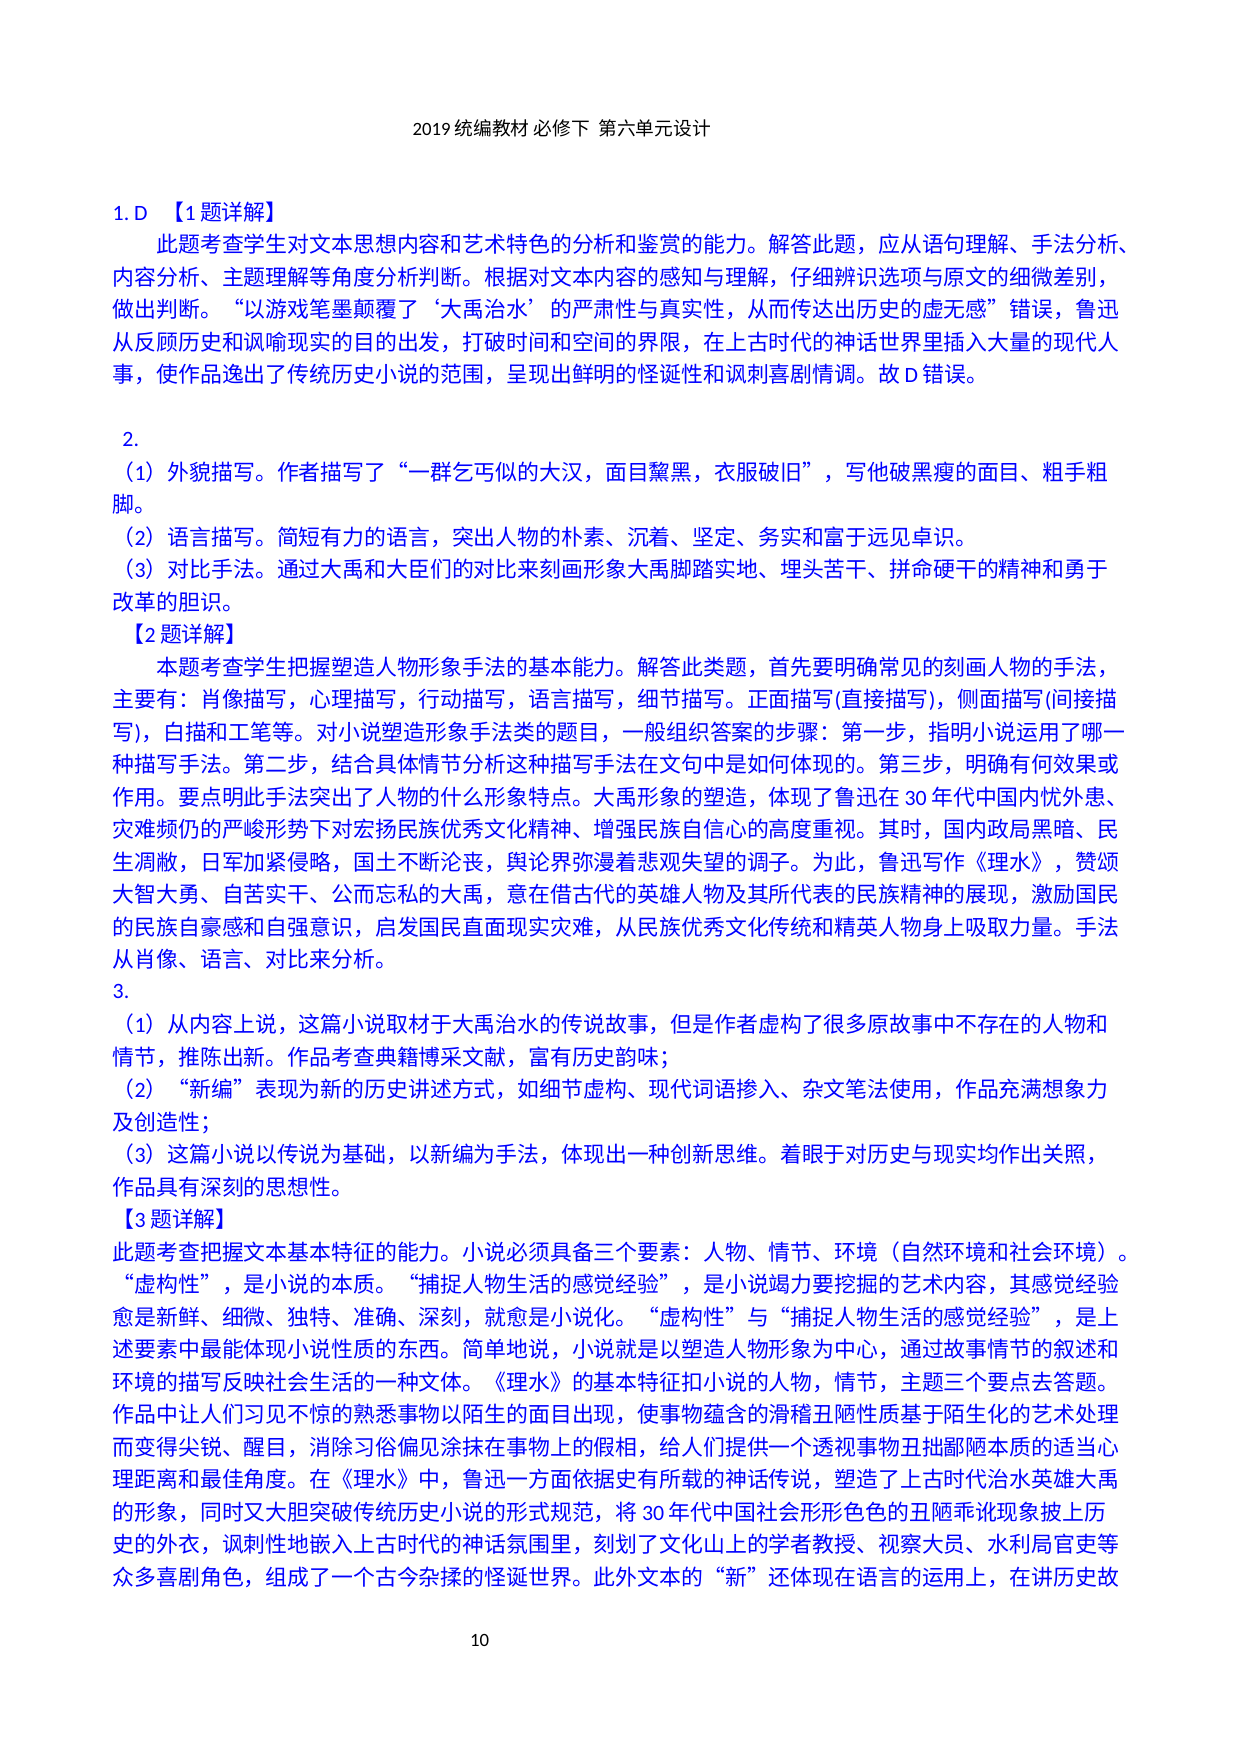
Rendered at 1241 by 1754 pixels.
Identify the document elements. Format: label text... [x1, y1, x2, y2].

text 1. D 【1题详解】 [112, 194, 1128, 227]
text 本题考查学生把握塑造人物形象手法的基本能力。解答此类题，首先要明确常见的刻画人物的手法，主要有：肖像描写，心理描写，行动描写，语言描写，细节描写。正面描写(直接描写)，侧面描写(间接描写)，白描和工笔等。对小说塑造形象手法类的题目，一般组织答案的步骤：第一步，指明小说运用了哪一种描写手法。第二步，结合具体情节分析这种描写手法在文句中是如何体现的。第三步，明确有何效果或作用。要点明此手法突出了人物的什么形象特点。大禹形象的塑造，体现了鲁迅在30年代中国内忧外患、灾难频仍的严峻形势下对宏扬民族优秀文化精神、增强民族自信心的高度重视。其时，国内政局黑暗、民生凋敝，日军加紧侵略，国土不断沦丧，舆论界弥漫着悲观失望的调子。为此，鲁迅写作《理水》，赞颂大智大勇、自苦实干、公而忘私的大禹，意在借古代的英雄人物及其所代表的民族精神的展现，激励国民的民族自豪感和自强意识，启发国民直面现实灾难，从民族优秀文化传统和精英人物身上吸取力量。手法从肖像、语言、对比来分析。 [112, 649, 1128, 974]
text 此题考查学生对文本思想内容和艺术特色的分析和鉴赏的能力。解答此题，应从语句理解、手法分析、内容分析、主题理解等角度分析判断。根据对文本内容的感知与理解，仔细辨识选项与原文的细微差别，做出判断。“以游戏笔墨颠覆了‘大禹治水’的严肃性与真实性，从而传达出历史的虚无感”错误，鲁迅从反顾历史和讽喻现实的目的出发，打破时间和空间的界限，在上古时代的神话世界里插入大量的现代人事，使作品逸出了传统历史小说的范围，呈现出鲜明的怪诞性和讽刺喜剧情调。故D错误。 [112, 227, 1128, 389]
text （2）“新编”表现为新的历史讲述方式，如细节虚构、现代词语掺入、杂文笔法使用，作品充满想象力及创造性； [112, 1072, 1128, 1137]
text （3）对比手法。通过大禹和大臣们的对比来刻画形象大禹脚踏实地、埋头苦干、拼命硬干的精神和勇于改革的胆识。 [112, 552, 1128, 617]
text 3. [112, 974, 1128, 1007]
text （1）从内容上说，这篇小说取材于大禹治水的传说故事，但是作者虚构了很多原故事中不存在的人物和情节，推陈出新。作品考查典籍博采文献，富有历史韵味； [112, 1007, 1128, 1072]
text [112, 1234, 1128, 1592]
text （3）这篇小说以传说为基础，以新编为手法，体现出一种创新思维。着眼于对历史与现实均作出关照，作品具有深刻的思想性。 [112, 1137, 1128, 1202]
text 【2题详解】 [112, 617, 1128, 649]
text 【3题详解】 [112, 1202, 1128, 1234]
text （1）外貌描写。作者描写了“一群乞丐似的大汉，面目黧黑，衣服破旧”，写他破黑瘦的面目、粗手粗脚。 [112, 454, 1128, 519]
text （2）语言描写。简短有力的语言，突出人物的朴素、沉着、坚定、务实和富于远见卓识。 [112, 519, 1128, 552]
text 2. [112, 422, 1128, 454]
